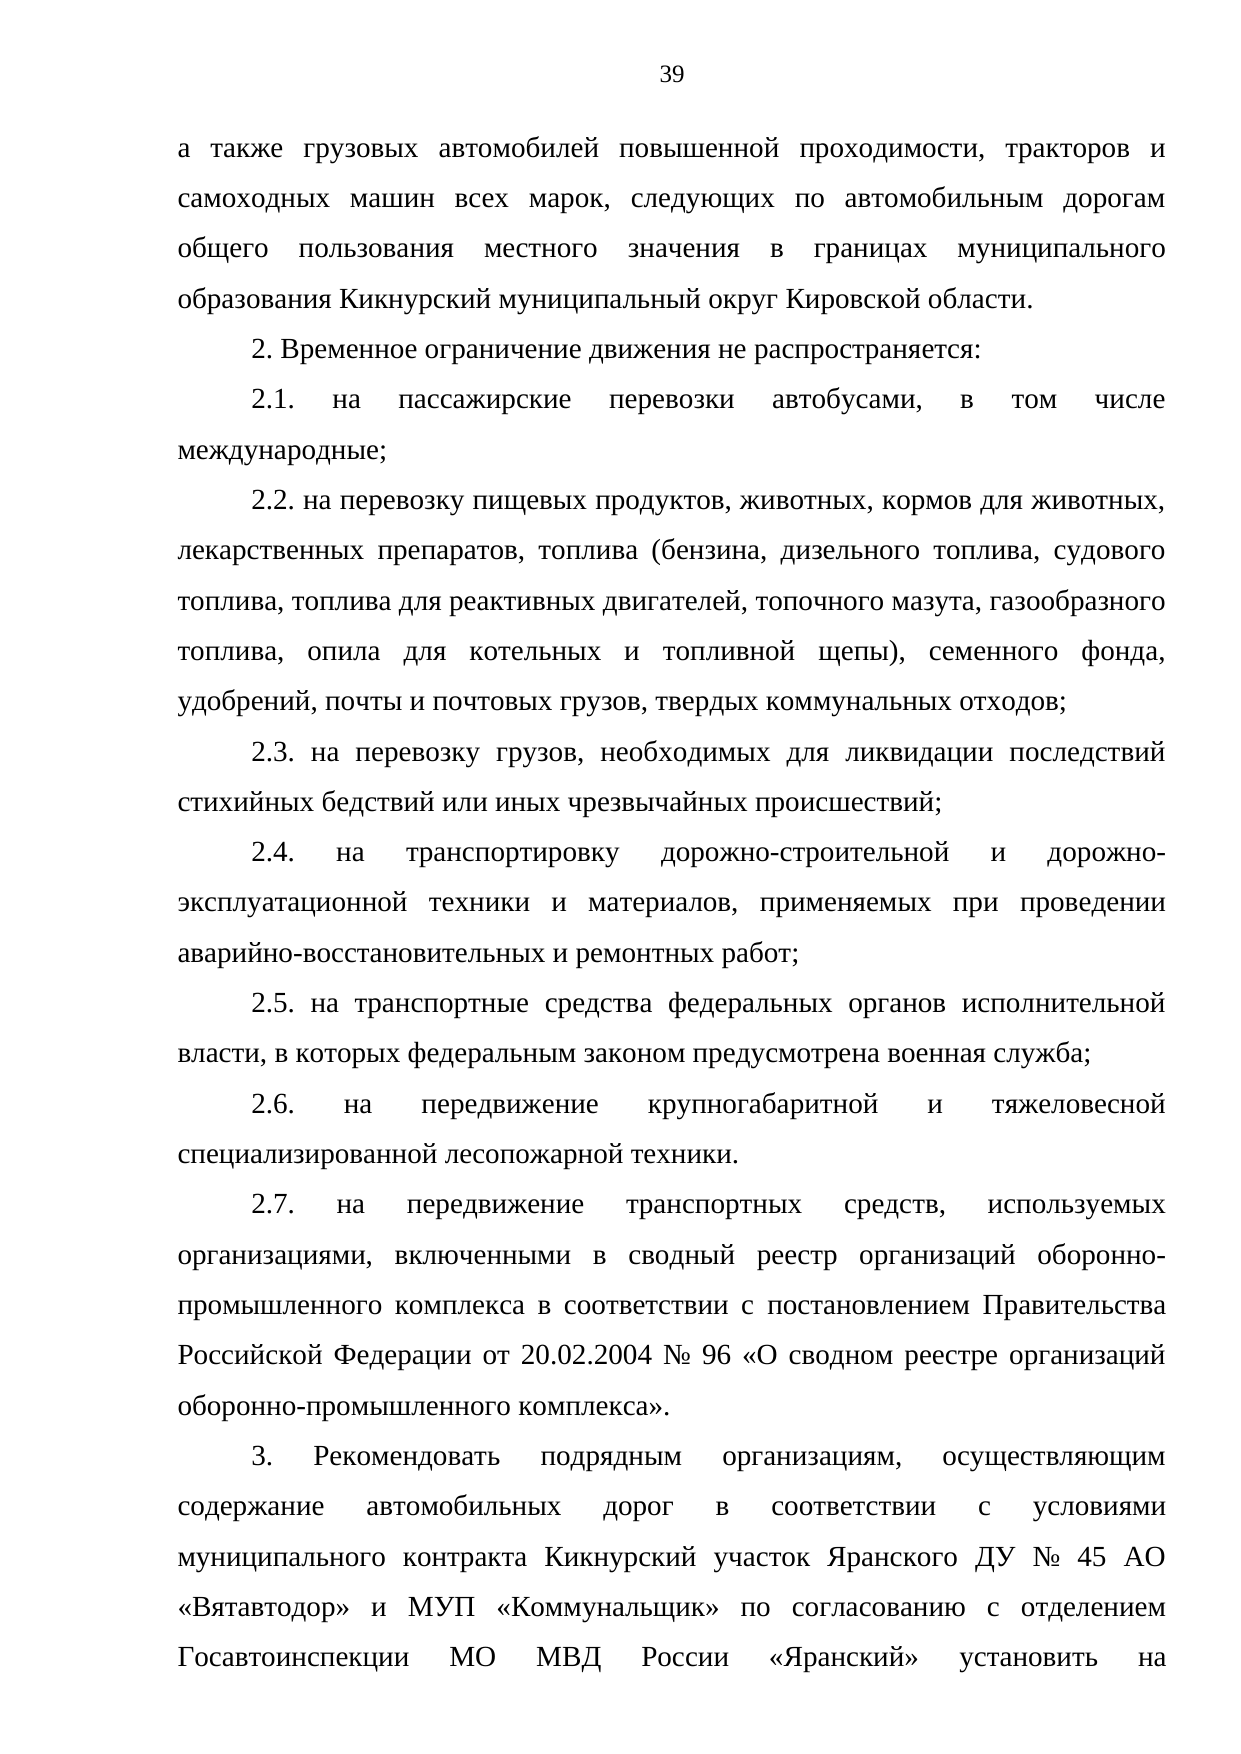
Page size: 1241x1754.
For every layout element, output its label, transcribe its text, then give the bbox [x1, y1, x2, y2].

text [177, 1438, 1166, 1673]
text 2.1. на пассажирские перевозки автобусами, в том числе международные; [177, 381, 1166, 465]
text 2.5. на транспортные средства федеральных органов исполнительной власти, в которых федеральным законом предусмотрена военная служба; [177, 985, 1166, 1069]
text 2.3. на перевозку грузов, необходимых для ликвидации последствий стихийных бедствий или иных чрезвычайных происшествий; [177, 734, 1166, 817]
text 2. Временное ограничение движения не распространяется: [177, 331, 1166, 365]
text 2.7. на передвижение транспортных средств, используемых организациями, включенными в сводный реестр организаций оборонно-промышленного комплекса в соответствии с постановлением Правительства Российской Федерации от 20.02.2004 № 96 «О сводном реестре организаций оборонно-промышленного комплекса». [177, 1186, 1166, 1421]
text 2.4. на транспортировку дорожно-строительной и дорожно-эксплуатационной техники и материалов, применяемых при проведении аварийно-восстановительных и ремонтных работ; [177, 834, 1166, 968]
text 2.6. на передвижение крупногабаритной и тяжеловесной специализированной лесопожарной техники. [177, 1086, 1166, 1170]
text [177, 130, 1166, 314]
text 2.2. на перевозку пищевых продуктов, животных, кормов для животных, лекарственных препаратов, топлива (бензина, дизельного топлива, судового топлива, топлива для реактивных двигателей, топочного мазута, газообразного топлива, опила для котельных и топливной щепы), семенного фонда, удобрений, почты и почтовых грузов, твердых коммунальных отходов; [177, 482, 1166, 717]
